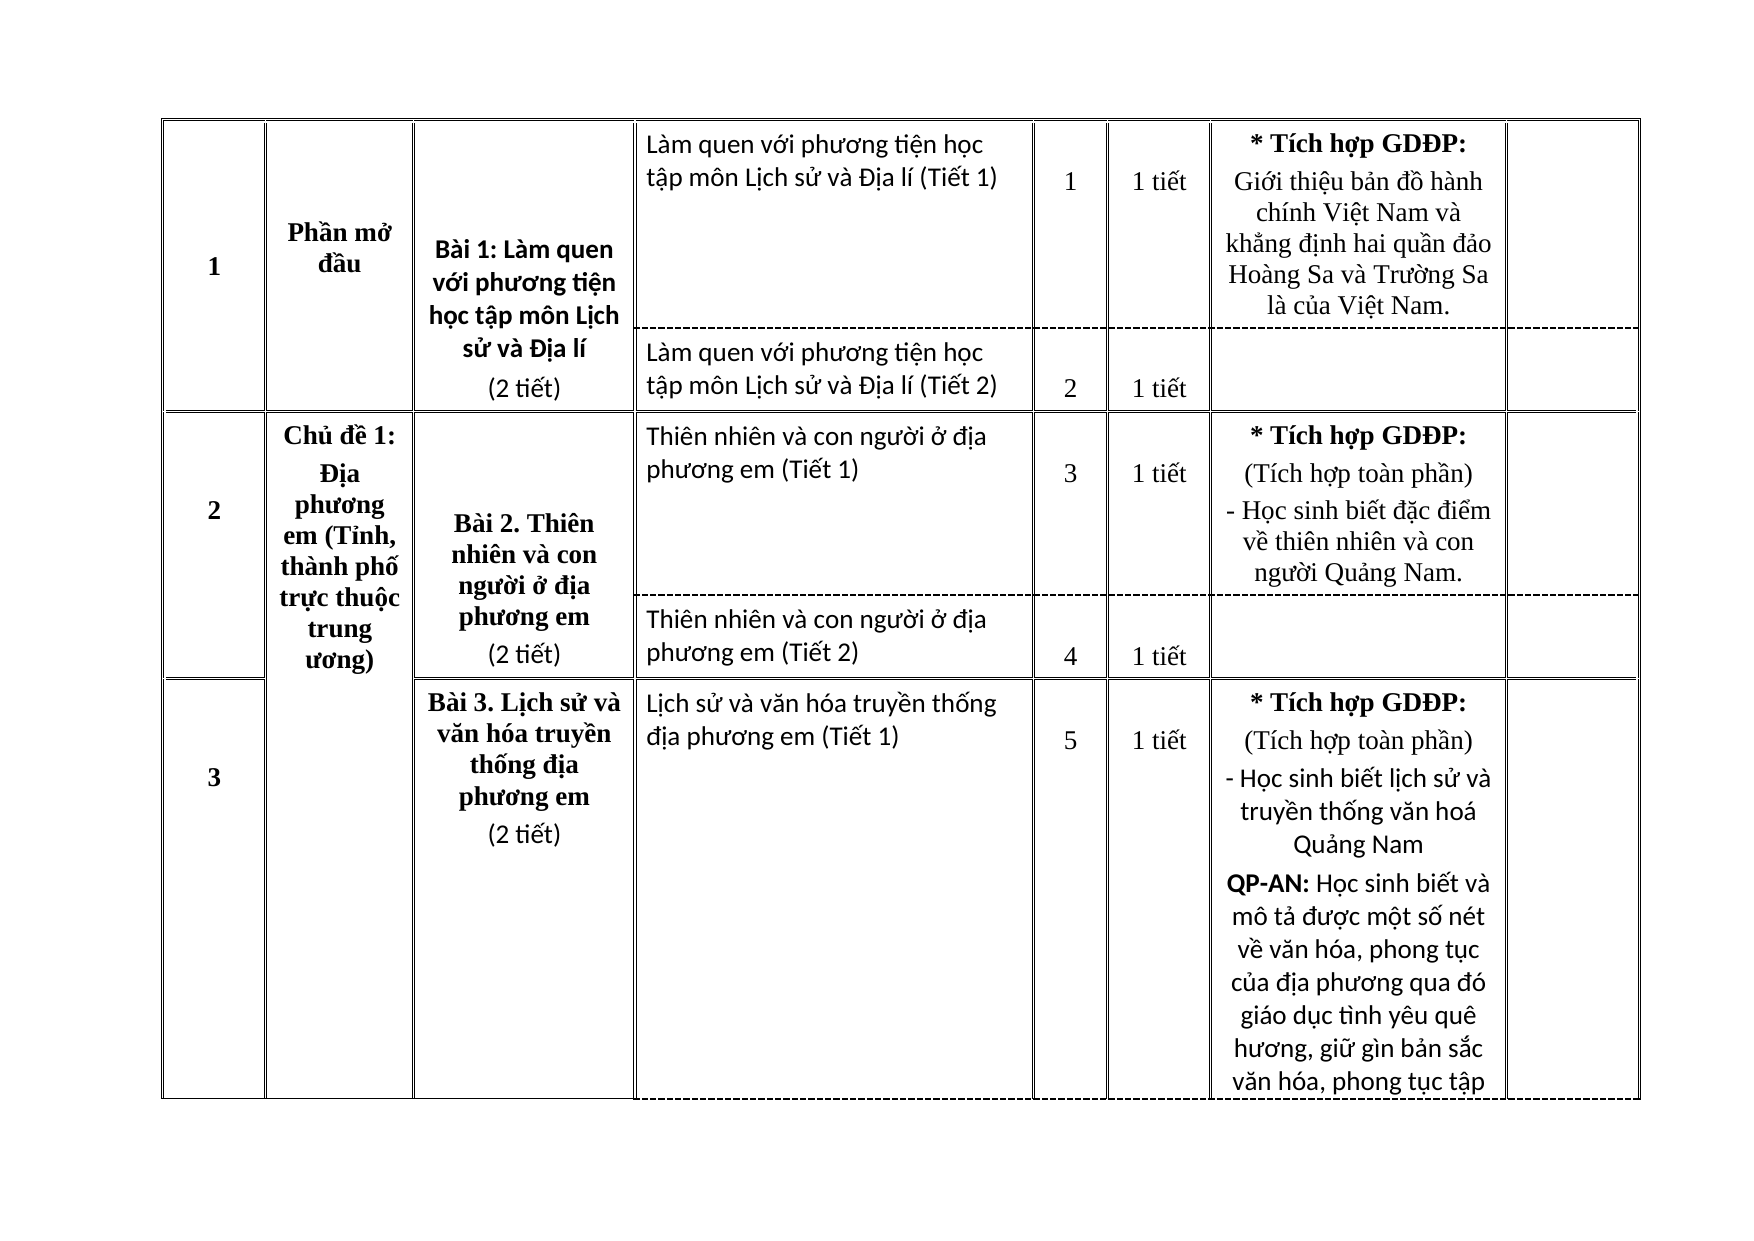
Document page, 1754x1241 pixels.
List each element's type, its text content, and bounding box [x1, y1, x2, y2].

table_cell Thiên nhiên và con người ở địa phương em (Tiết 1) [637, 413, 1032, 594]
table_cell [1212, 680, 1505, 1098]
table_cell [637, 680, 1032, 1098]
table_cell 2 [163, 410, 266, 677]
table_cell Bài 1: Làm quen với phương tiện học tập môn Lịch sử và Địa lí (2 tiết) [413, 119, 635, 410]
table_cell 3 [163, 677, 266, 1098]
table_cell 1 [1034, 121, 1107, 327]
table_cell [1508, 327, 1638, 410]
table_cell [1506, 121, 1638, 327]
table_cell [1212, 327, 1505, 410]
table_cell Làm quen với phương tiện học tập môn Lịch sử và Địa lí (Tiết 2) [637, 327, 1032, 410]
table_cell Phần mở đầu [266, 121, 413, 410]
table_cell [1508, 594, 1638, 677]
table_cell * Tích hợp GDĐP: (Tích hợp toàn phần) - Học sinh biết đặc điểm về thiên nhiên và con người Quảng Nam. [1212, 413, 1505, 594]
table_cell 1 tiết [1109, 327, 1209, 410]
table_cell Thiên nhiên và con người ở địa phương em (Tiết 2) [637, 594, 1032, 677]
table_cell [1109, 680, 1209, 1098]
table_cell Chủ đề 1: Địa phương em (Tỉnh, thành phố trực thuộc trung ương) [267, 413, 412, 1098]
table_cell 3 [1035, 413, 1106, 594]
table_cell Làm quen với phương tiện học tập môn Lịch sử và Địa lí (Tiết 1) [635, 121, 1033, 327]
table_cell 1 tiết [1109, 594, 1209, 677]
table_cell 2 [1035, 327, 1106, 410]
table_cell 4 [1035, 594, 1106, 677]
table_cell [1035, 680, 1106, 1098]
table_cell 1 [163, 119, 266, 410]
table_cell [1212, 594, 1505, 677]
table_cell Bài 2. Thiên nhiên và con người ở địa phương em (2 tiết) [415, 413, 633, 677]
table_cell * Tích hợp GDĐP: Giới thiệu bản đồ hành chính Việt Nam và khẳng định hai quần đảo Hoàng Sa và Trường Sa là của Việt Nam. [1211, 121, 1506, 327]
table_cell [415, 680, 633, 1098]
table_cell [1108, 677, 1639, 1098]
table_cell [1506, 410, 1639, 594]
table_cell 1 tiết [1108, 119, 1211, 327]
table_cell 1 tiết [1109, 413, 1209, 594]
